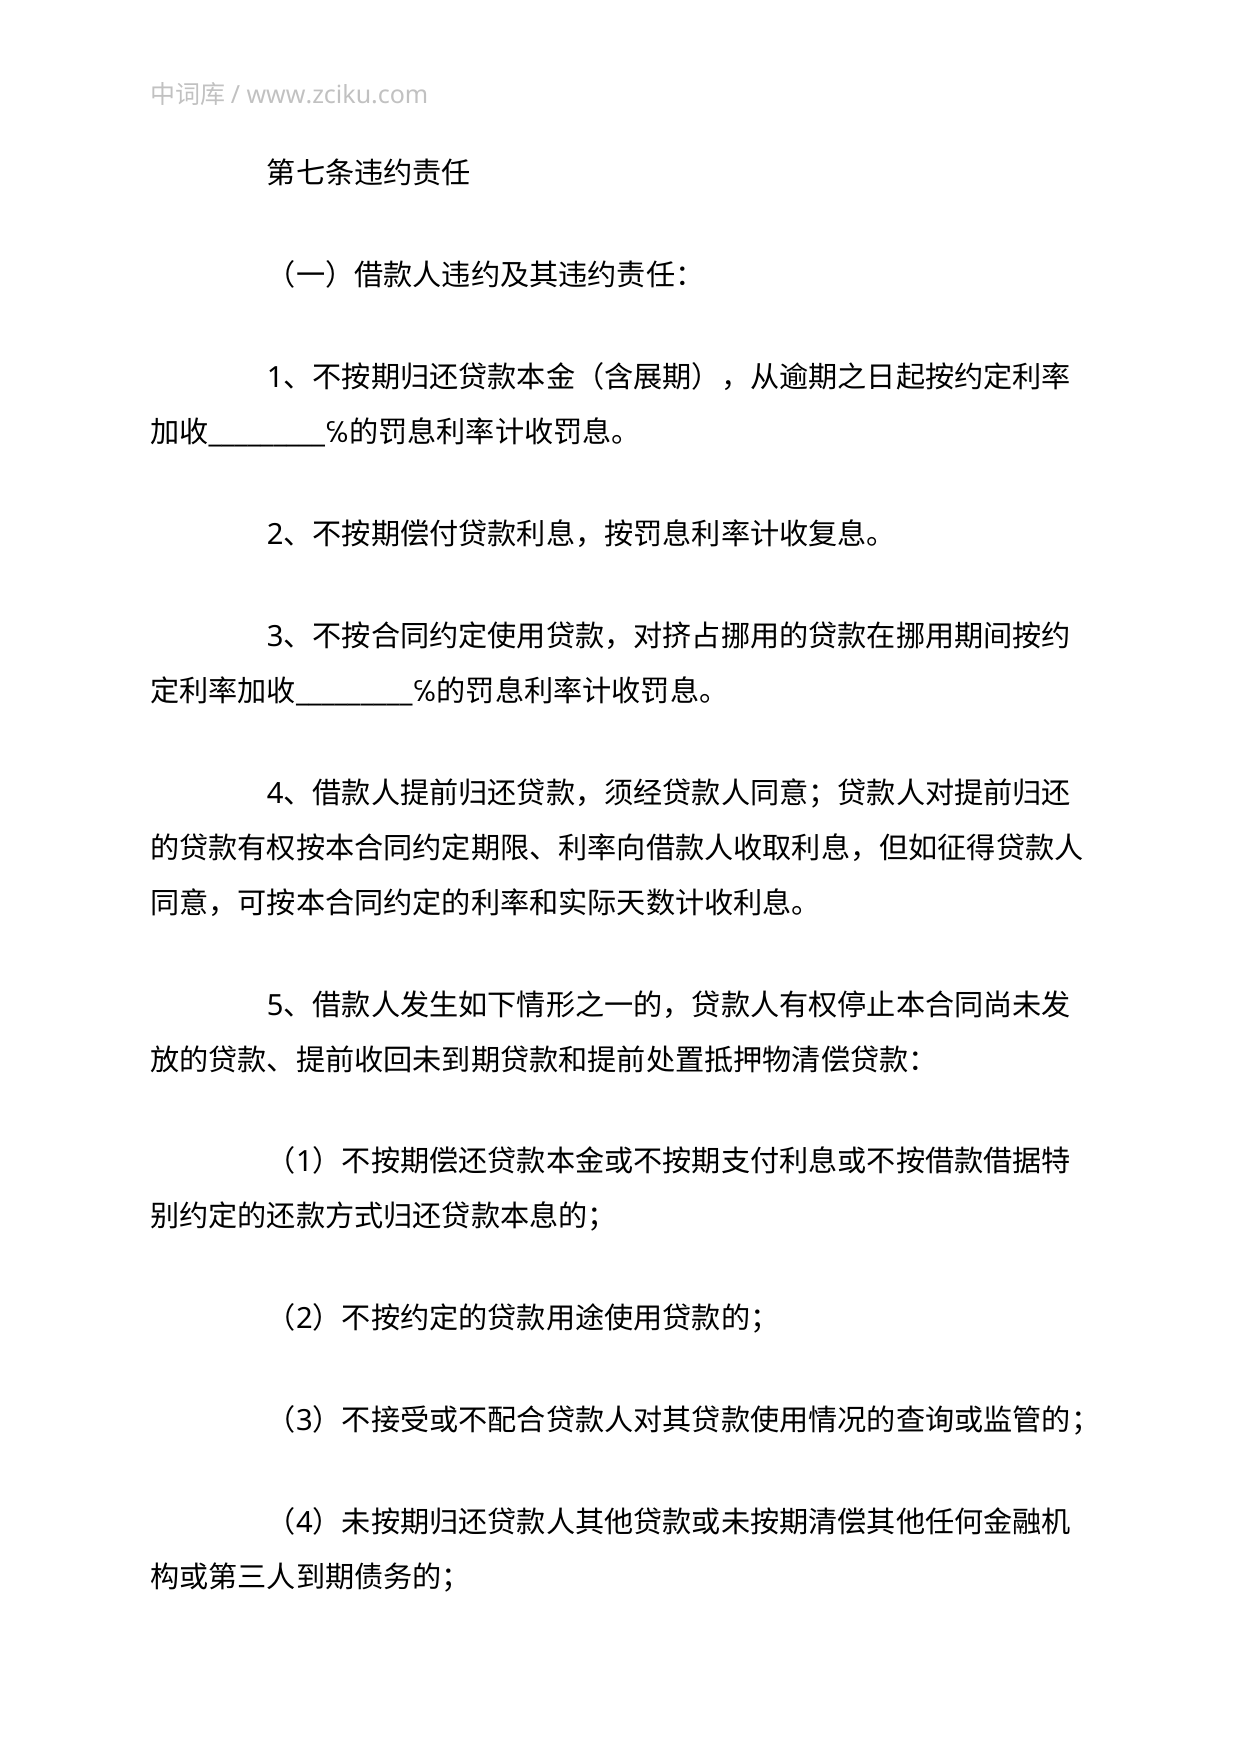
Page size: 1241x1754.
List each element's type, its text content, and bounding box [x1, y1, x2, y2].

text 1、不按期归还贷款本金（含展期），从逾期之日起按约定利率加收_________℅的罚息利率计收罚息。 [150, 353, 1090, 451]
text 第七条违约责任 [150, 150, 1090, 192]
text 3、不按合同约定使用贷款，对挤占挪用的贷款在挪用期间按约定利率加收_________℅的罚息利率计收罚息。 [150, 612, 1090, 710]
text （3）不接受或不配合贷款人对其贷款使用情况的查询或监管的； [150, 1397, 1090, 1439]
text （一）借款人违约及其违约责任： [150, 252, 1090, 294]
text 5、借款人发生如下情形之一的，贷款人有权停止本合同尚未发放的贷款、提前收回未到期贷款和提前处置抵押物清偿贷款： [150, 981, 1090, 1078]
text （4）未按期归还贷款人其他贷款或未按期清偿其他任何金融机构或第三人到期债务的； [150, 1499, 1090, 1596]
text （1）不按期偿还贷款本金或不按期支付利息或不按借款借据特别约定的还款方式归还贷款本息的； [150, 1138, 1090, 1235]
text 4、借款人提前归还贷款，须经贷款人同意；贷款人对提前归还的贷款有权按本合同约定期限、利率向借款人收取利息，但如征得贷款人同意，可按本合同约定的利率和实际天数计收利息。 [150, 769, 1090, 922]
text （2）不按约定的贷款用途使用贷款的； [150, 1295, 1090, 1337]
text 2、不按期偿付贷款利息，按罚息利率计收复息。 [150, 511, 1090, 553]
